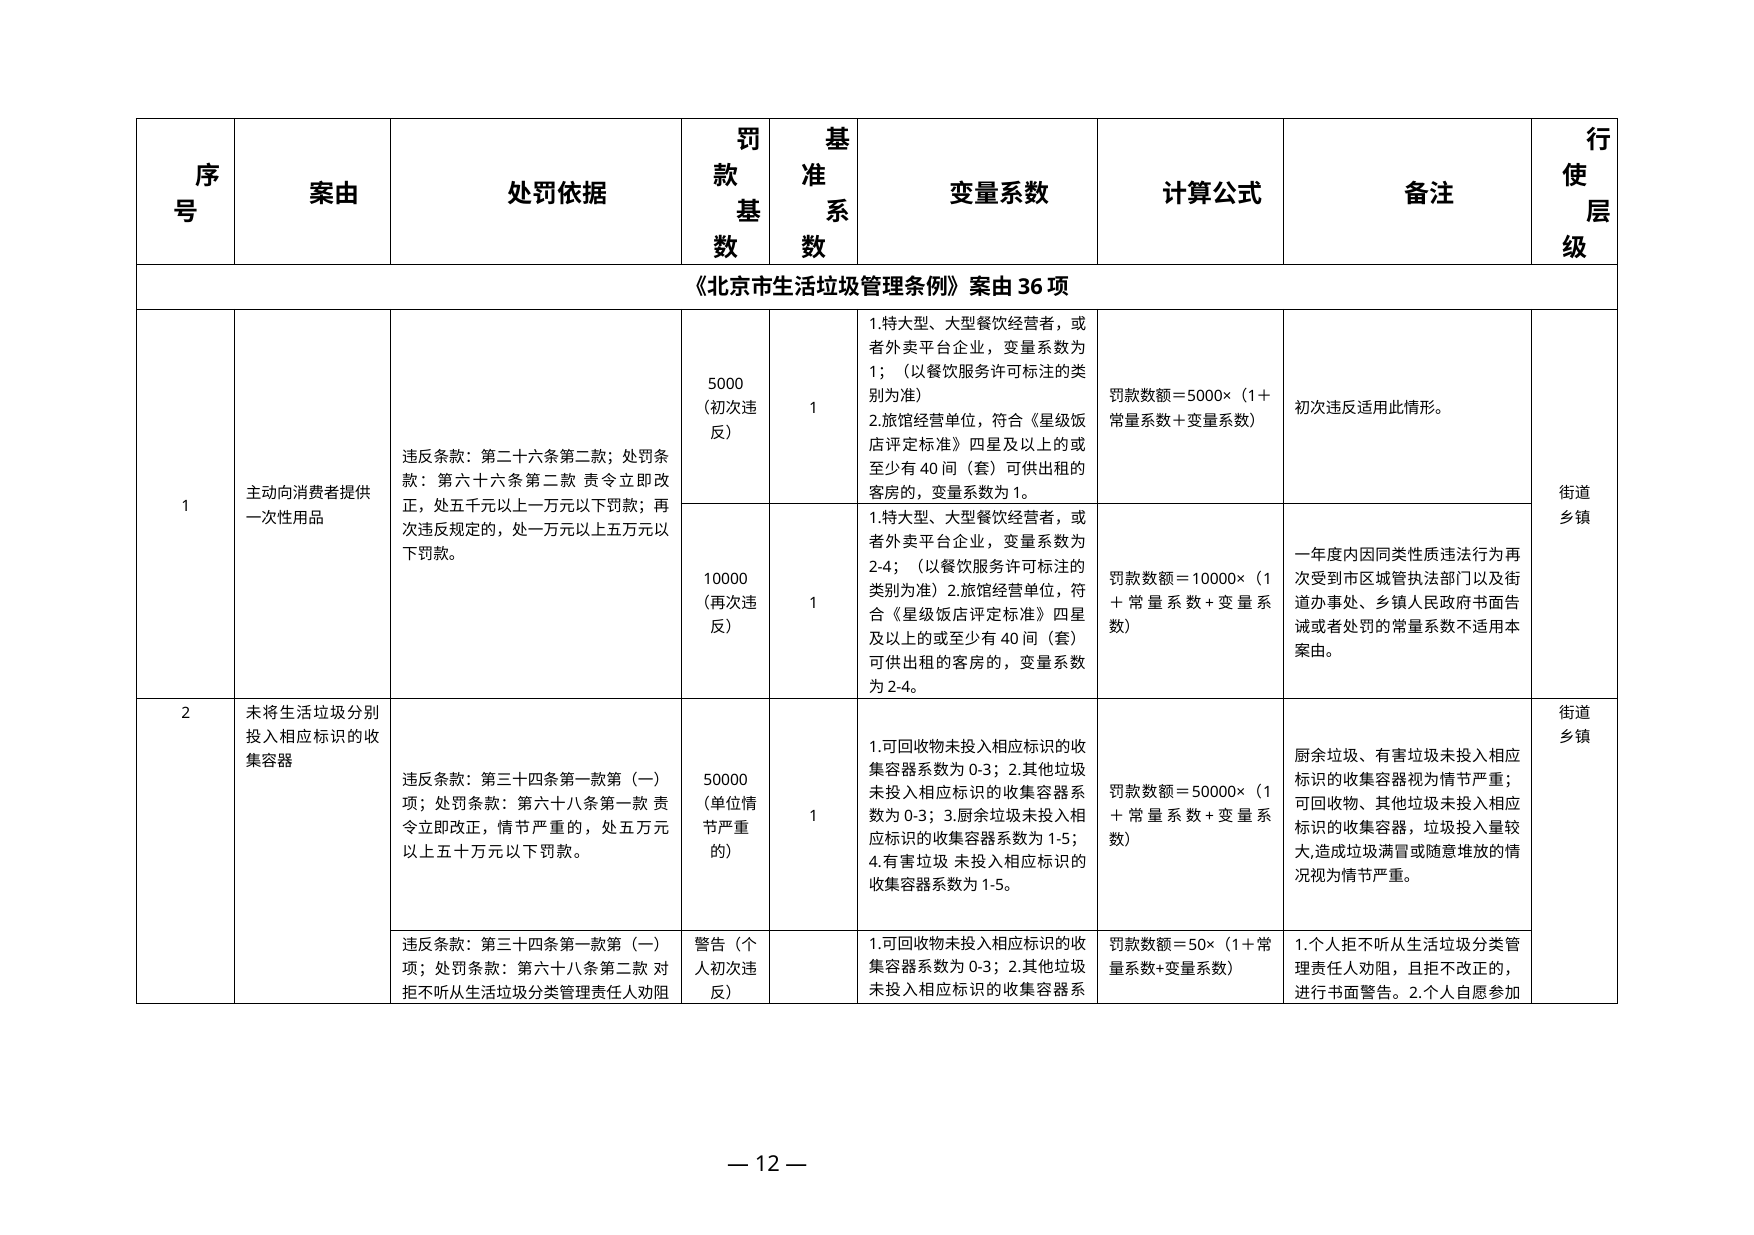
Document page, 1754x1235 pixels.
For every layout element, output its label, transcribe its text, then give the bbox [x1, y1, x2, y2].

table_cell 1 [770, 504, 857, 698]
table_cell 罚款数额＝50000×（1＋常量系数+变量系数） [1098, 699, 1283, 930]
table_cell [1284, 931, 1531, 1003]
table_cell 10000（再次违反） [682, 504, 769, 698]
table_cell 罚款数额＝5000×（1＋常量系数＋变量系数） [1098, 310, 1283, 503]
table_cell 警告（个人初次违反） [682, 931, 769, 1003]
table_cell 1 [770, 699, 857, 930]
table_cell 街道 乡镇 [1532, 310, 1617, 698]
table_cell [391, 931, 681, 1003]
table_cell 50000（单位情节严重的） [682, 699, 769, 930]
table_cell 初次违反适用此情形。 [1284, 310, 1531, 503]
table_cell 《北京市生活垃圾管理条例》案由36项 [137, 265, 1617, 309]
table_header 备注 [1284, 119, 1531, 264]
table_header 序号 [137, 119, 234, 264]
table_cell 罚款数额＝10000×（1＋常量系数+变量系数） [1098, 504, 1283, 698]
table_cell 主动向消费者提供一次性用品 [235, 310, 390, 698]
table_cell 1.可回收物未投入相应标识的收集容器系数为0-3；2.其他垃圾未投入相应标识的收集容器系数为0-3；3.厨余垃圾未投入相应标识的收集容器系数为1-5；4.有害垃圾 未投入相应标识的收集容器系数为1-5。 [858, 699, 1097, 930]
table_cell 1 [137, 310, 234, 698]
table_header 处罚依据 [391, 119, 681, 264]
table_cell 违反条款：第二十六条第二款；处罚条款：第六十六条第二款 责令立即改正，处五千元以上一万元以下罚款；再次违反规定的，处一万元以上五万元以下罚款。 [391, 310, 681, 698]
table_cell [858, 931, 1097, 1003]
table_cell 违反条款：第三十四条第一款第（一）项；处罚条款：第六十八条第一款 责令立即改正，情节严重的，处五万元以上五十万元以下罚款。 [391, 699, 681, 930]
table_header 计算公式 [1098, 119, 1283, 264]
table_cell 厨余垃圾、有害垃圾未投入相应标识的收集容器视为情节严重；可回收物、其他垃圾未投入相应标识的收集容器，垃圾投入量较大,造成垃圾满冒或随意堆放的情况视为情节严重。 [1284, 699, 1531, 930]
table_header 案由 [235, 119, 390, 264]
table_cell 5000（初次违反） [682, 310, 769, 503]
table_header 罚款 基数 [682, 119, 769, 264]
table_cell [770, 931, 857, 1003]
table_cell 罚款数额＝50×（1＋常量系数+变量系数） [1098, 931, 1283, 1003]
table_cell 1.特大型、大型餐饮经营者，或者外卖平台企业，变量系数为1；（以餐饮服务许可标注的类别为准） 2.旅馆经营单位，符合《星级饭店评定标准》四星及以上的或至少有40间（套）可供出租的客房的，变量系数为1。 [858, 310, 1097, 503]
table_header 行使 层级 [1532, 119, 1617, 264]
table_cell 1.特大型、大型餐饮经营者，或者外卖平台企业，变量系数为2-4；（以餐饮服务许可标注的类别为准）2.旅馆经营单位，符合《星级饭店评定标准》四星及以上的或至少有40间（套）可供出租的客房的，变量系数为2-4。 [858, 504, 1097, 698]
table_cell 一年度内因同类性质违法行为再次受到市区城管执法部门以及街道办事处、乡镇人民政府书面告诫或者处罚的常量系数不适用本案由。 [1284, 504, 1531, 698]
table_cell 2 [137, 699, 234, 1003]
table_header 变量系数 [858, 119, 1097, 264]
table_cell 1 [770, 310, 857, 503]
table_cell 街道 乡镇 [1532, 699, 1617, 1003]
table_header 基准 系数 [770, 119, 857, 264]
table_cell 未将生活垃圾分别投入相应标识的收集容器 [235, 699, 390, 1003]
